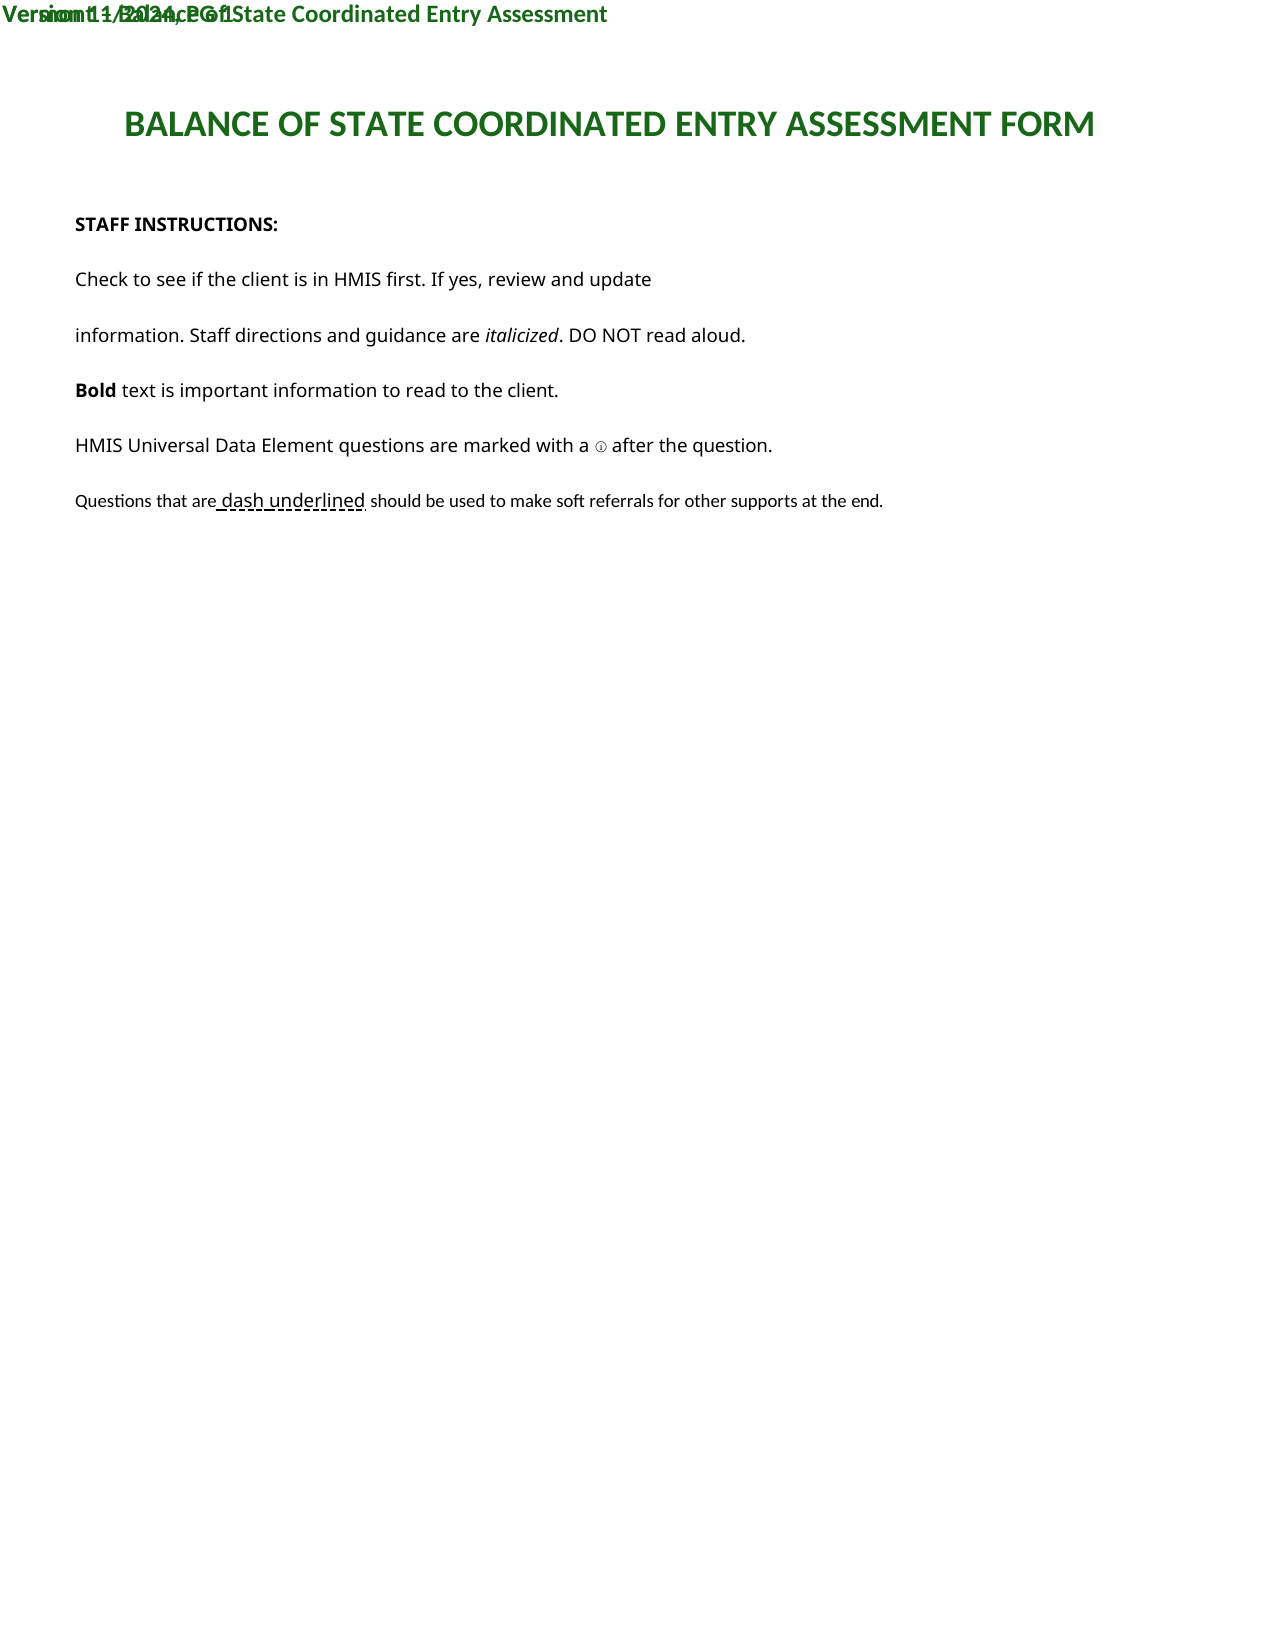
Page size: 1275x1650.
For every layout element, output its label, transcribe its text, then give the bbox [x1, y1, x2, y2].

text Check to see if the client is in HMIS first. If yes, review and update information. Staff directions and guidance are italicized. DO NOT read aloud. [75, 267, 752, 348]
text HMIS Universal Data Element questions are marked with a ⓘ after the question. [75, 432, 1221, 458]
subtitle BALANCE OF STATE COORDINATED ENTRY ASSESSMENT FORM [124, 100, 1221, 146]
text STAFF INSTRUCTIONS: [75, 211, 1221, 237]
text Bold text is important information to read to the client. [75, 378, 1221, 402]
text Questions that are dash underlined should be used to make soft referrals for other supports at the end. [75, 488, 1221, 513]
